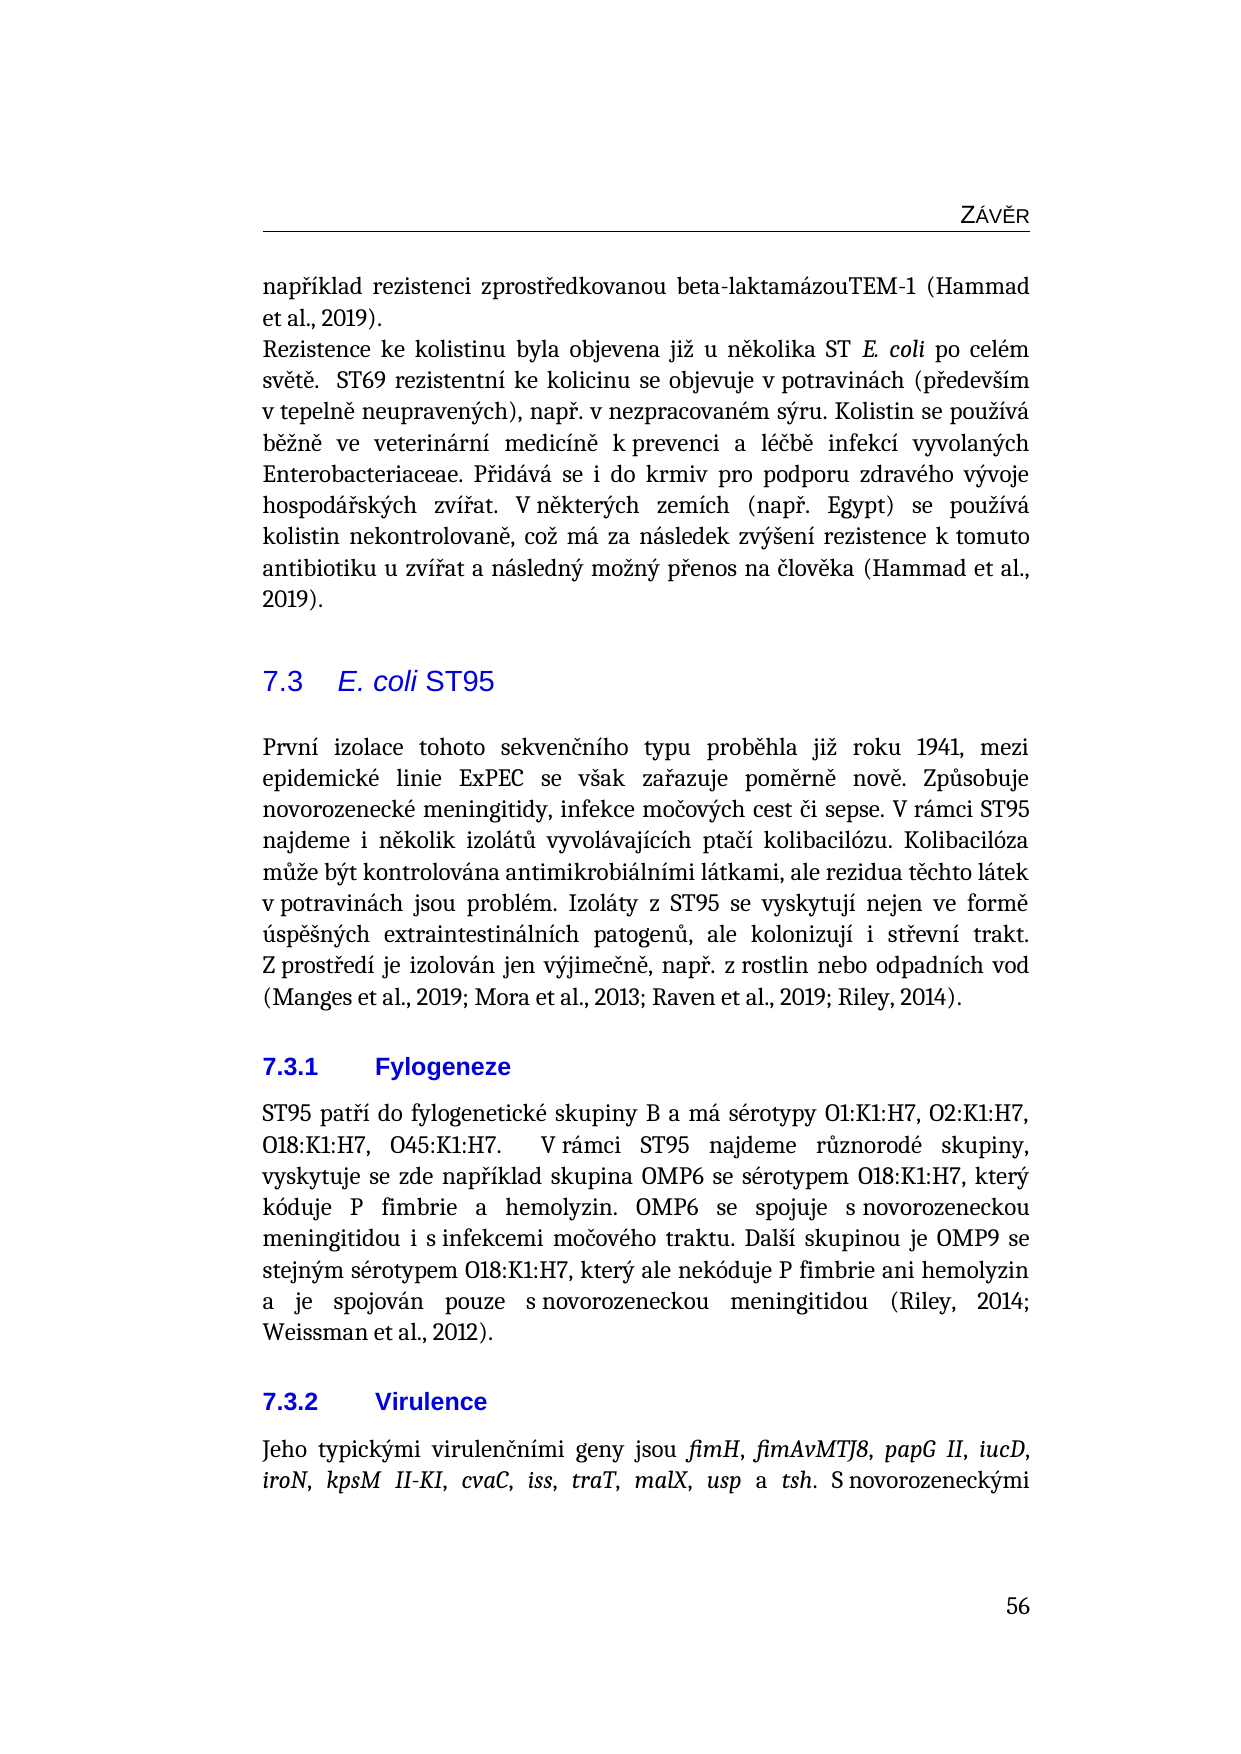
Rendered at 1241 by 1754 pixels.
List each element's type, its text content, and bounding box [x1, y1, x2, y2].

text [262, 270, 1030, 332]
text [262, 1432, 1030, 1495]
subtitle Fylogeneze [262, 1049, 1030, 1080]
text První izolace tohoto sekvenčního typu proběhla již roku 1941, mezi epidemické linie ExPEC se však zařazuje poměrně nově. Způsobuje novorozenecké meningitidy, infekce močových cest či sepse. V rámci ST95 najdeme i několik izolátů vyvolávajících ptačí kolibacilózu. Kolibacilóza může být kontrolována antimikrobiálními látkami, ale rezidua těchto látek v potravinách jsou problém. Izoláty z ST95 se vyskytují nejen ve formě úspěšných extraintestinálních patogenů, ale kolonizují i střevní trakt. Z prostředí je izolován jen výjimečně, např. z rostlin nebo odpadních vod (Manges et al., 2019; Mora et al., 2013; Raven et al., 2019; Riley, 2014). [262, 730, 1030, 1011]
text ST95 patří do fylogenetické skupiny B a má sérotypy O1:K1:H7, O2:K1:H7, O18:K1:H7, O45:K1:H7. V rámci ST95 najdeme různorodé skupiny, vyskytuje se zde například skupina OMP6 se sérotypem O18:K1:H7, který kóduje P fimbrie a hemolyzin. OMP6 se spojuje s novorozeneckou meningitidou i s infekcemi močového traktu. Další skupinou je OMP9 se stejným sérotypem O18:K1:H7, který ale nekóduje P fimbrie ani hemolyzin a je spojován pouze s novorozeneckou meningitidou (Riley, 2014; Weissman et al., 2012). [262, 1097, 1030, 1347]
subtitle E. coli ST95 [262, 661, 1030, 699]
text Rezistence ke kolistinu byla objevena již u několika ST E. coli po celém světě. ST69 rezistentní ke kolicinu se objevuje v potravinách (především v tepelně neupravených), např. v nezpracovaném sýru. Kolistin se používá běžně ve veterinární medicíně k prevenci a léčbě infekcí vyvolaných Enterobacteriaceae. Přidává se i do krmiv pro podporu zdravého vývoje hospodářských zvířat. V některých zemích (např. Egypt) se používá kolistin nekontrolovaně, což má za následek zvýšení rezistence k tomuto antibiotiku u zvířat a následný možný přenos na člověka (Hammad et al., 2019). [262, 332, 1030, 613]
subtitle Virulence [262, 1384, 1030, 1416]
